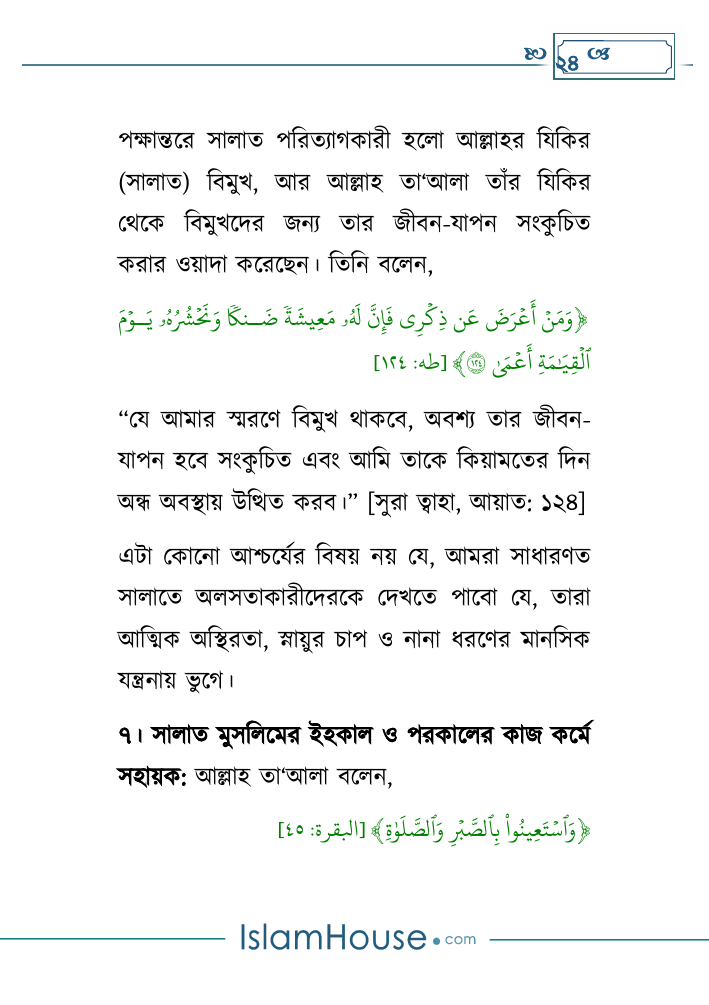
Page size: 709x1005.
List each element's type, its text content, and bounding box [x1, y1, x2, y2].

text এটা কোনো আশ্চর্যের বিষয় নয় যে, আমরা সাধারণত সালাতে অলসতাকারীদেরকে দেখতে পাবো যে, তারা আত্মিক অস্থিরতা, স্নায়ুর চাপ ও নানা ধরণের মানসিক যন্ত্রনায় ভুগে। [118, 534, 591, 699]
picture [233, 919, 709, 956]
text ৭। সালাত মুসলিমের ইহকাল ও পরকালের কাজ কর্মে সহায়ক: আল্লাহ তা‘আলা বলেন, [118, 712, 591, 795]
text “যে আমার স্মরণে বিমুখ থাকবে, অবশ্য তার জীবন-যাপন হবে সংকুচিত এবং আমি তাকে কিয়ামতের দিন অন্ধ অবস্থায় উত্থিত করব।” [সুরা ত্বাহা, আয়াত: ১২৪] [118, 397, 591, 521]
text ﴿وَمَنۡ أَعۡرَضَ عَن ذِكۡرِي فَإِنَّ لَهُۥ مَعِيشَةٗ ضَنكٗا وَنَحۡشُرُهُۥ يَوۡمَ ٱلۡقِيَٰمَةِ أَعۡمَىٰ ١٢٤﴾ [طه: ١٢٤] [118, 296, 591, 384]
picture [0, 918, 226, 955]
text ﴿وَٱسۡتَعِينُواْ بِٱلصَّبۡرِ وَٱلصَّلَوٰةِ﴾ [البقرة: ٤٥] [118, 807, 591, 851]
text পক্ষান্তরে সালাত পরিত্যাগকারী হলো আল্লাহর যিকির (সালাত) বিমুখ, আর আল্লাহ তা‘আলা তাঁর যিকির থেকে বিমুখদের জন্য তার জীবন-যাপন সংকুচিত করার ওয়াদা করেছেন। তিনি বলেন, [118, 118, 591, 284]
